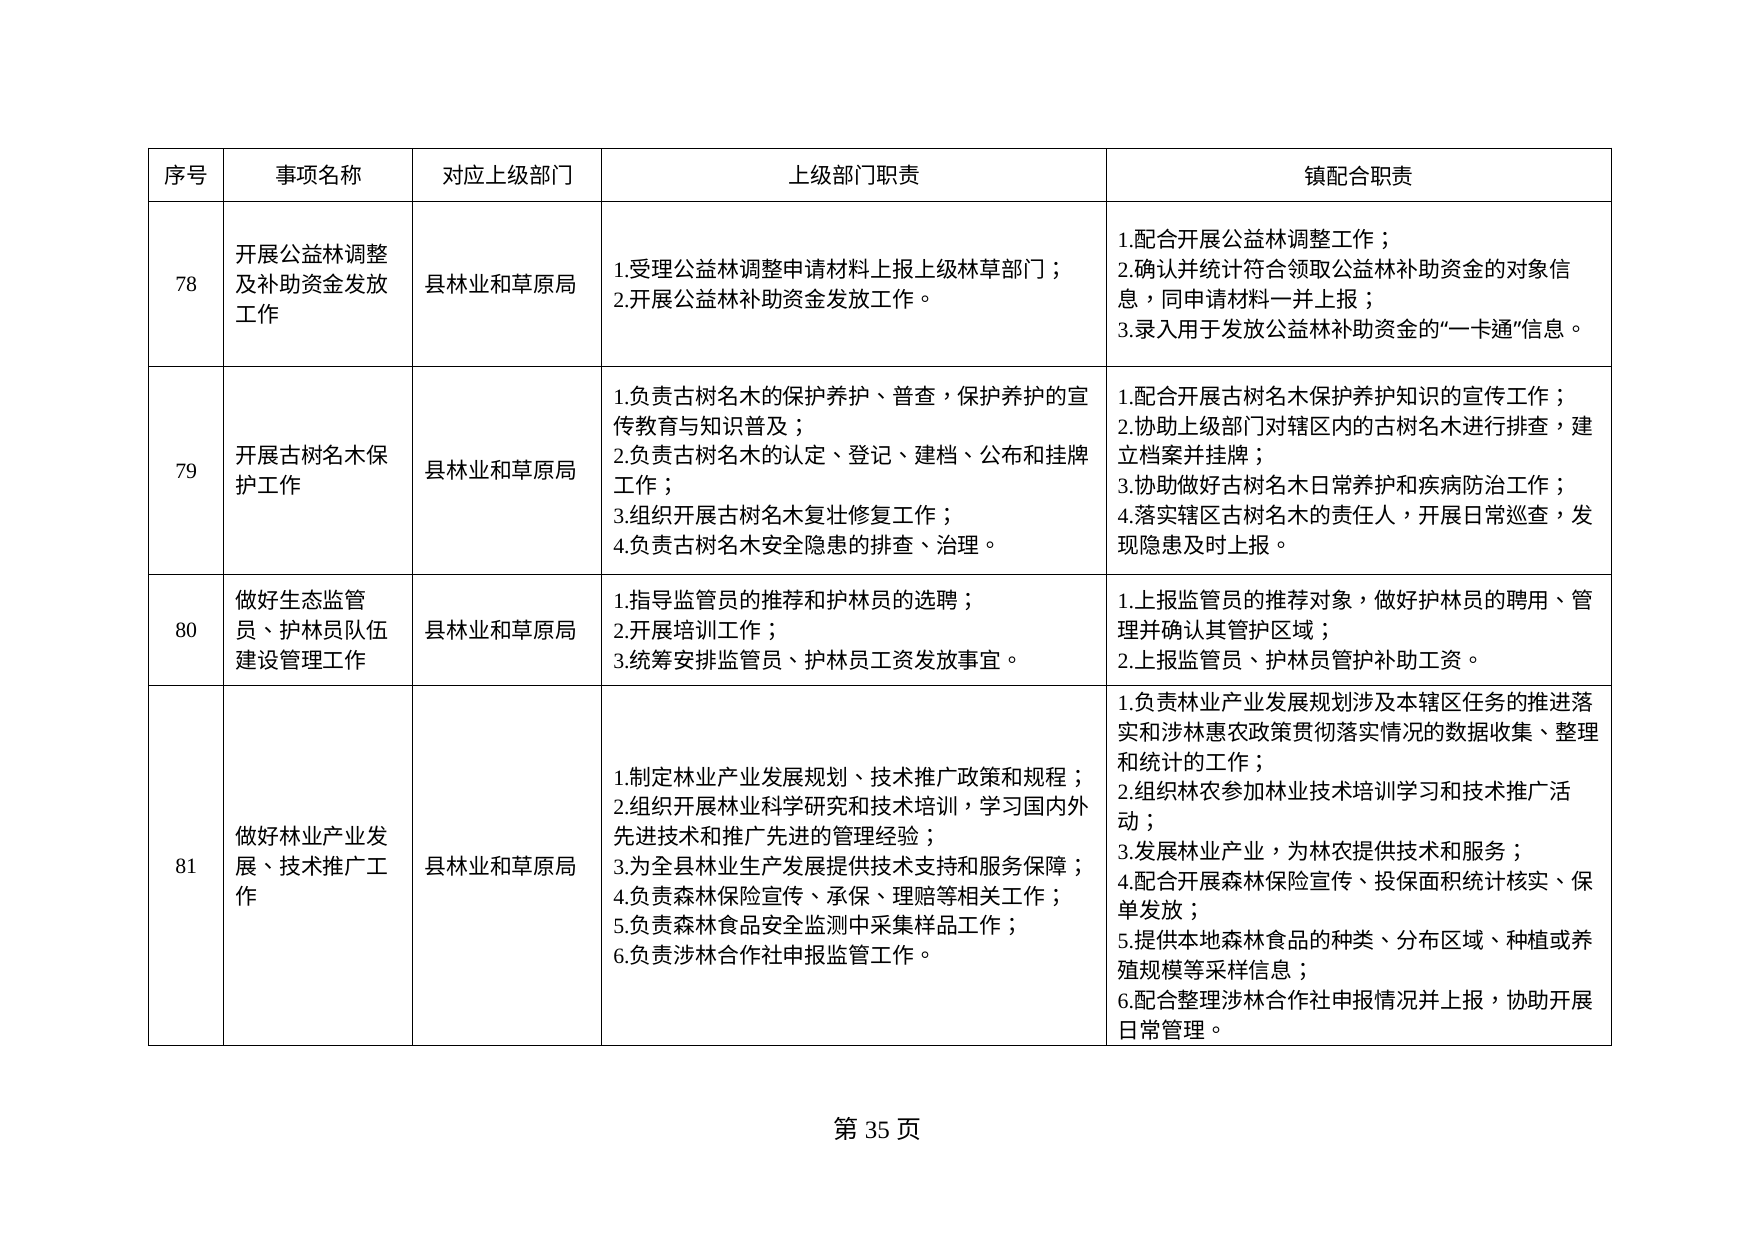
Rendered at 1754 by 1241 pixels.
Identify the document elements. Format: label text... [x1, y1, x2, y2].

table_cell 县林业和草原局 [413, 202, 601, 366]
table_cell 1.负责古树名木的保护养护、普查，保护养护的宣传教育与知识普及； 2.负责古树名木的认定、登记、建档、公布和挂牌工作； 3.组织开展古树名木复壮修复工作； 4.负责古树名木安全隐患的排查、治理。 [602, 367, 1106, 574]
table_header 序号 [149, 149, 223, 201]
table_cell 县林业和草原局 [413, 575, 601, 685]
table_cell 1.受理公益林调整申请材料上报上级林草部门； 2.开展公益林补助资金发放工作。 [602, 202, 1106, 366]
table_cell 县林业和草原局 [413, 686, 601, 1045]
table_cell 开展公益林调整及补助资金发放工作 [224, 202, 412, 366]
table_header 对应上级部门 [413, 149, 601, 201]
table_cell 80 [149, 575, 223, 685]
table_cell 78 [149, 202, 223, 366]
table_cell 81 [149, 686, 223, 1045]
table_cell 1.负责林业产业发展规划涉及本辖区任务的推进落实和涉林惠农政策贯彻落实情况的数据收集、整理和统计的工作； 2.组织林农参加林业技术培训学习和技术推广活动； 3.发展林业产业，为林农提供技术和服务； 4.配合开展森林保险宣传、投保面积统计核实、保单发放； 5.提供本地森林食品的种类、分布区域、种植或养殖规模等采样信息； 6.配合整理涉林合作社申报情况并上报，协助开展日常管理。 [1107, 686, 1611, 1045]
table_cell 79 [149, 367, 223, 574]
table_header 镇配合职责 [1107, 149, 1611, 201]
table_cell 1.上报监管员的推荐对象，做好护林员的聘用、管理并确认其管护区域； 2.上报监管员、护林员管护补助工资。 [1107, 575, 1611, 685]
table_cell 开展古树名木保护工作 [224, 367, 412, 574]
table_cell 做好林业产业发展、技术推广工作 [224, 686, 412, 1045]
table_header 上级部门职责 [602, 149, 1106, 201]
table_cell 做好生态监管员、护林员队伍建设管理工作 [224, 575, 412, 685]
table_cell 1.指导监管员的推荐和护林员的选聘； 2.开展培训工作； 3.统筹安排监管员、护林员工资发放事宜。 [602, 575, 1106, 685]
table_cell 1.配合开展古树名木保护养护知识的宣传工作； 2.协助上级部门对辖区内的古树名木进行排查，建立档案并挂牌； 3.协助做好古树名木日常养护和疾病防治工作； 4.落实辖区古树名木的责任人，开展日常巡查，发现隐患及时上报。 [1107, 367, 1611, 574]
table_cell 1.配合开展公益林调整工作； 2.确认并统计符合领取公益林补助资金的对象信息，同申请材料一并上报； 3.录入用于发放公益林补助资金的“一卡通”信息。 [1107, 202, 1611, 366]
table_header 事项名称 [224, 149, 412, 201]
table_cell 1.制定林业产业发展规划、技术推广政策和规程； 2.组织开展林业科学研究和技术培训，学习国内外先进技术和推广先进的管理经验； 3.为全县林业生产发展提供技术支持和服务保障； 4.负责森林保险宣传、承保、理赔等相关工作； 5.负责森林食品安全监测中采集样品工作； 6.负责涉林合作社申报监管工作。 [602, 686, 1106, 1045]
table_cell 县林业和草原局 [413, 367, 601, 574]
